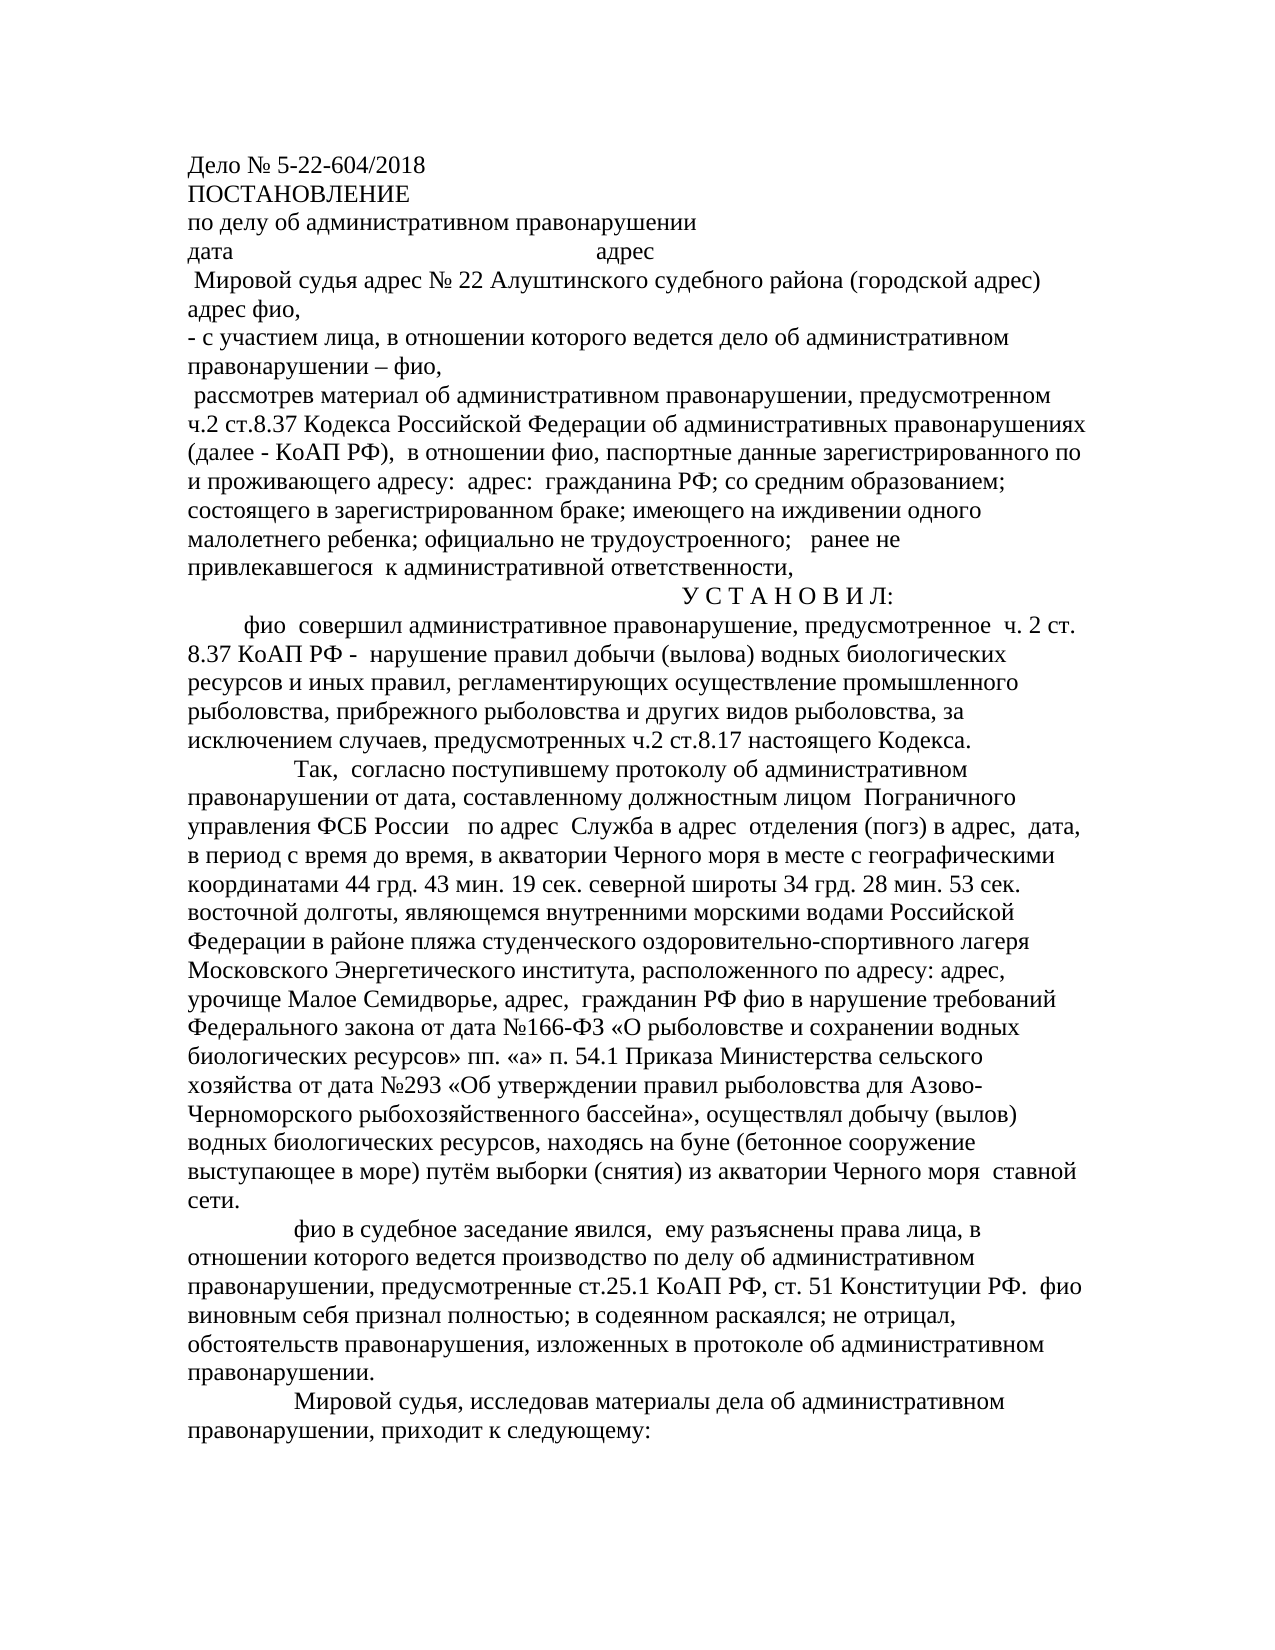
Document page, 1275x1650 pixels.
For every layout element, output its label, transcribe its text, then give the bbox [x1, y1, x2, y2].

text дата адрес [187, 236, 1087, 265]
text Мировой судья адрес № 22 Алуштинского судебного района (городской адрес) адрес фио, [187, 265, 1087, 322]
text ПОСТАНОВЛЕНИЕ [187, 179, 1087, 207]
text Так, согласно поступившему протоколу об административном правонарушении от дата, составленному должностным лицом Пограничного управления ФСБ России по адрес Служба в адрес отделения (погз) в адрес, дата, в период с время до время, в акватории Черного моря в месте с географическими координатами 44 грд. 43 мин. 19 сек. северной широты 34 грд. 28 мин. 53 сек. восточной долготы, являющемся внутренними морскими водами Российской Федерации в районе пляжа студенческого оздоровительно-спортивного лагеря Московского Энергетического института, расположенного по адресу: адрес, урочище Малое Семидворье, адрес, гражданин РФ фио в нарушение требований Федерального закона от дата №166-ФЗ «О рыболовстве и сохранении водных биологических ресурсов» пп. «а» п. 54.1 Приказа Министерства сельского хозяйства от дата №293 «Об утверждении правил рыболовства для Азово-Черноморского рыбохозяйственного бассейна», осуществлял добычу (вылов) водных биологических ресурсов, находясь на буне (бетонное сооружение выступающее в море) путём выборки (снятия) из акватории Черного моря ставной сети. [187, 754, 1087, 1214]
text фио в судебное заседание явился, ему разъяснены права лица, в отношении которого ведется производство по делу об административном правонарушении, предусмотренные ст.25.1 КоАП РФ, ст. 51 Конституции РФ. фио виновным себя признал полностью; в содеянном раскаялся; не отрицал, обстоятельств правонарушения, изложенных в протоколе об административном правонарушении. [187, 1214, 1087, 1386]
text Дело № 5-22-604/2018 [187, 150, 1087, 179]
text рассмотрев материал об административном правонарушении, предусмотренном ч.2 ст.8.37 Кодекса Российской Федерации об административных правонарушениях (далее - КоАП РФ), в отношении фио, паспортные данные зарегистрированного по и проживающего адресу: адрес: гражданина РФ; со средним образованием; состоящего в зарегистрированном браке; имеющего на иждивении одного малолетнего ребенка; официально не трудоустроенного; ранее не привлекавшегося к административной ответственности, [187, 380, 1087, 581]
text Мировой судья, исследовав материалы дела об административном правонарушении, приходит к следующему: [187, 1386, 1087, 1444]
text У С Т А Н О В И Л: [187, 581, 1087, 610]
text по делу об административном правонарушении [187, 207, 1087, 236]
text фио совершил административное правонарушение, предусмотренное ч. 2 ст. 8.37 КоАП РФ - нарушение правил добычи (вылова) водных биологических ресурсов и иных правил, регламентирующих осуществление промышленного рыболовства, прибрежного рыболовства и других видов рыболовства, за исключением случаев, предусмотренных ч.2 ст.8.17 настоящего Кодекса. [187, 610, 1087, 754]
text - с участием лица, в отношении которого ведется дело об административном правонарушении – фио, [187, 322, 1087, 380]
